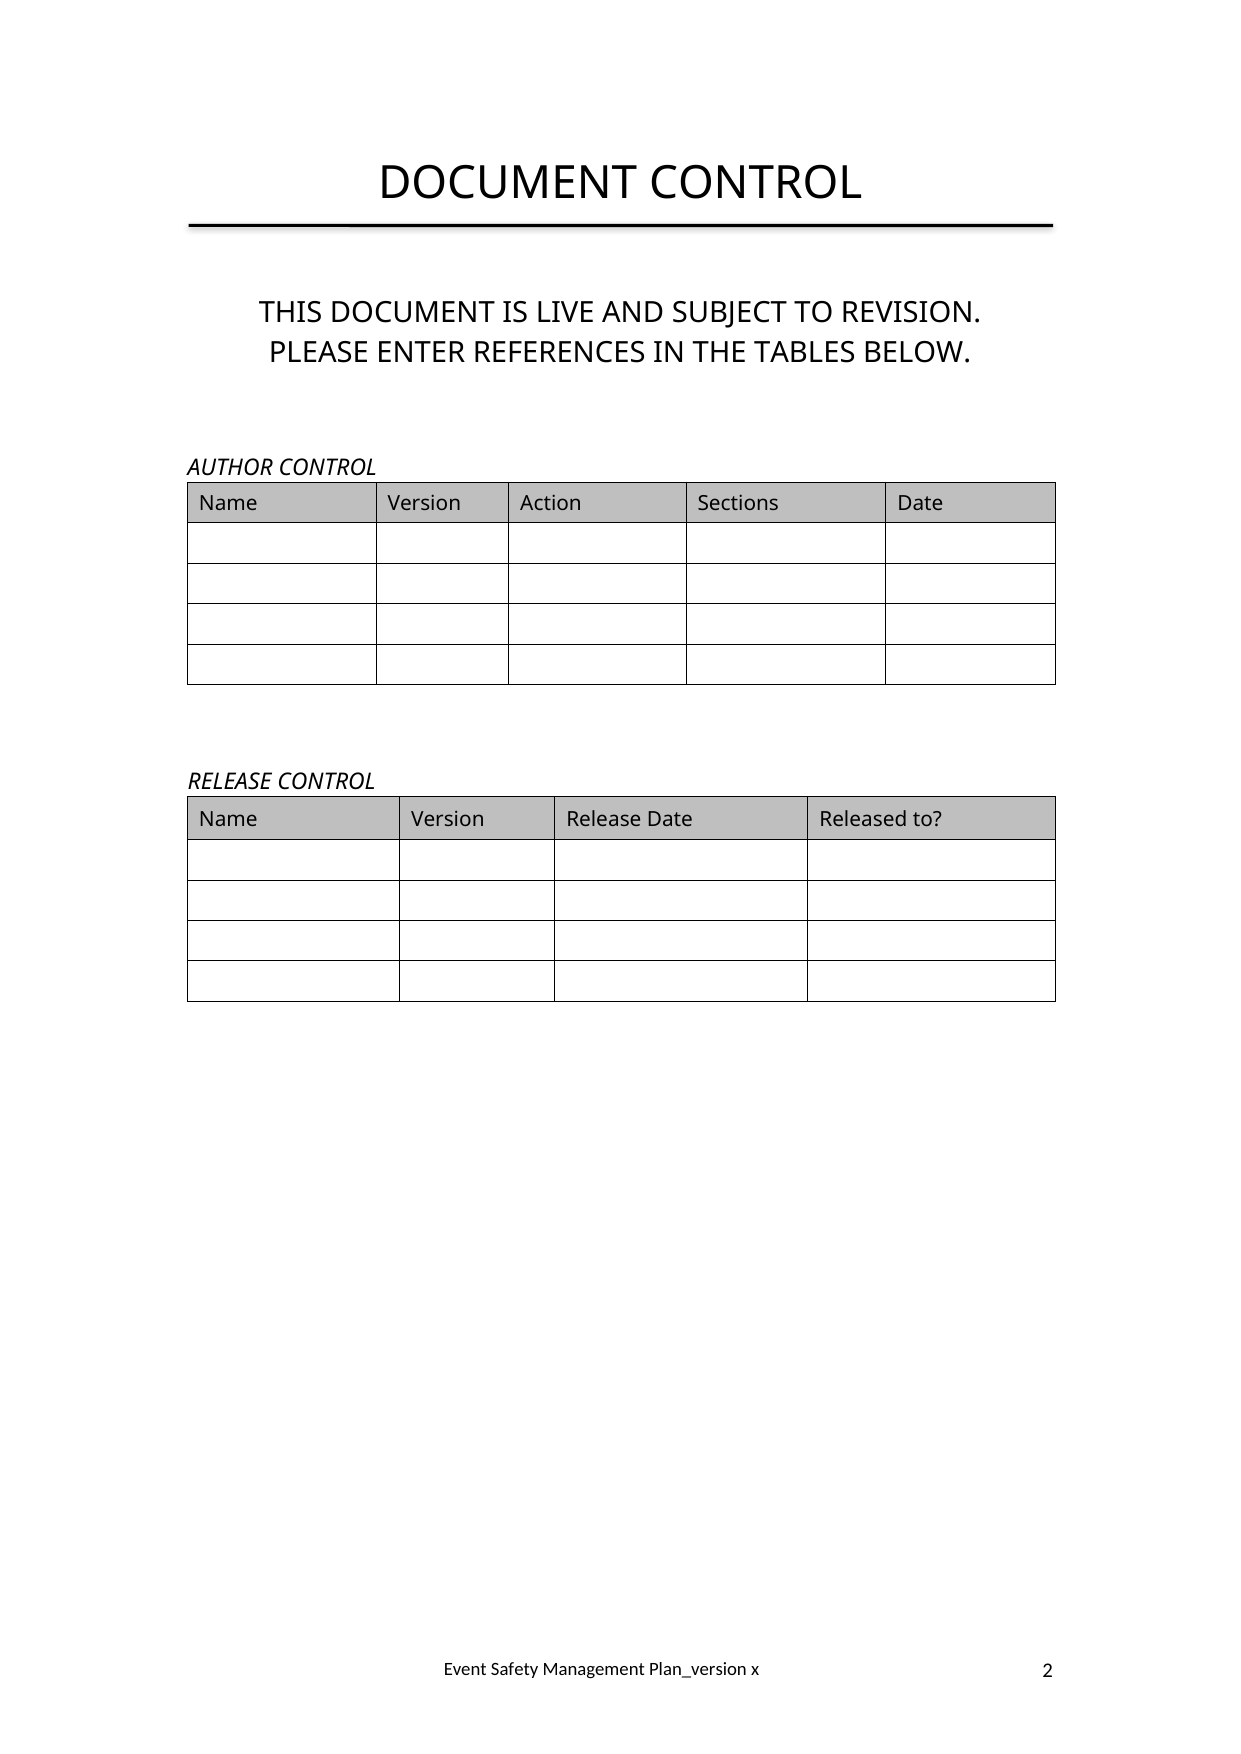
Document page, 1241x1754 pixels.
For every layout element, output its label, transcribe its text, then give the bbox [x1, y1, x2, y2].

table_header Version [377, 483, 508, 522]
table_cell [188, 881, 399, 920]
table_cell [188, 604, 376, 644]
table_cell [555, 840, 807, 880]
table_cell [687, 564, 885, 603]
table_cell [509, 523, 686, 563]
table_cell [188, 961, 399, 1001]
table_cell [400, 881, 554, 920]
table_cell [400, 961, 554, 1001]
table_cell [188, 523, 376, 563]
table_cell [808, 840, 1055, 880]
table_header Action [509, 483, 686, 522]
table_cell [377, 645, 508, 684]
table_cell [188, 840, 399, 880]
table_cell [188, 645, 376, 684]
table_cell [509, 645, 686, 684]
table_cell [377, 564, 508, 603]
text THIS DOCUMENT IS LIVE AND SUBJECT TO REVISION. [187, 292, 1053, 331]
table_cell [188, 921, 399, 960]
table_cell [687, 645, 885, 684]
table_header Date [886, 483, 1055, 522]
table_cell [400, 840, 554, 880]
table_cell [509, 564, 686, 603]
table_header Version [400, 797, 554, 839]
table_cell [808, 961, 1055, 1001]
text AUTHOR CONTROL [187, 451, 1053, 482]
text DOCUMENT CONTROL [187, 150, 1053, 212]
table_cell [400, 921, 554, 960]
table_cell [377, 523, 508, 563]
text PLEASE ENTER REFERENCES IN THE TABLES BELOW. [187, 331, 1053, 371]
table_cell [377, 604, 508, 644]
table_cell [188, 564, 376, 603]
table_header Sections [687, 483, 885, 522]
table_cell [555, 961, 807, 1001]
table_cell [808, 881, 1055, 920]
table_header Name [188, 483, 376, 522]
table_cell [555, 881, 807, 920]
table_cell [886, 645, 1055, 684]
text RELEASE CONTROL [187, 765, 1053, 796]
table_cell [687, 604, 885, 644]
table_cell [886, 523, 1055, 563]
table_cell [808, 921, 1055, 960]
table_cell [886, 564, 1055, 603]
table_header Released to? [808, 797, 1055, 839]
table_cell [687, 523, 885, 563]
table_cell [509, 604, 686, 644]
table_cell [555, 921, 807, 960]
table_header Release Date [555, 797, 807, 839]
table_cell [886, 604, 1055, 644]
table_header Name [188, 797, 399, 839]
